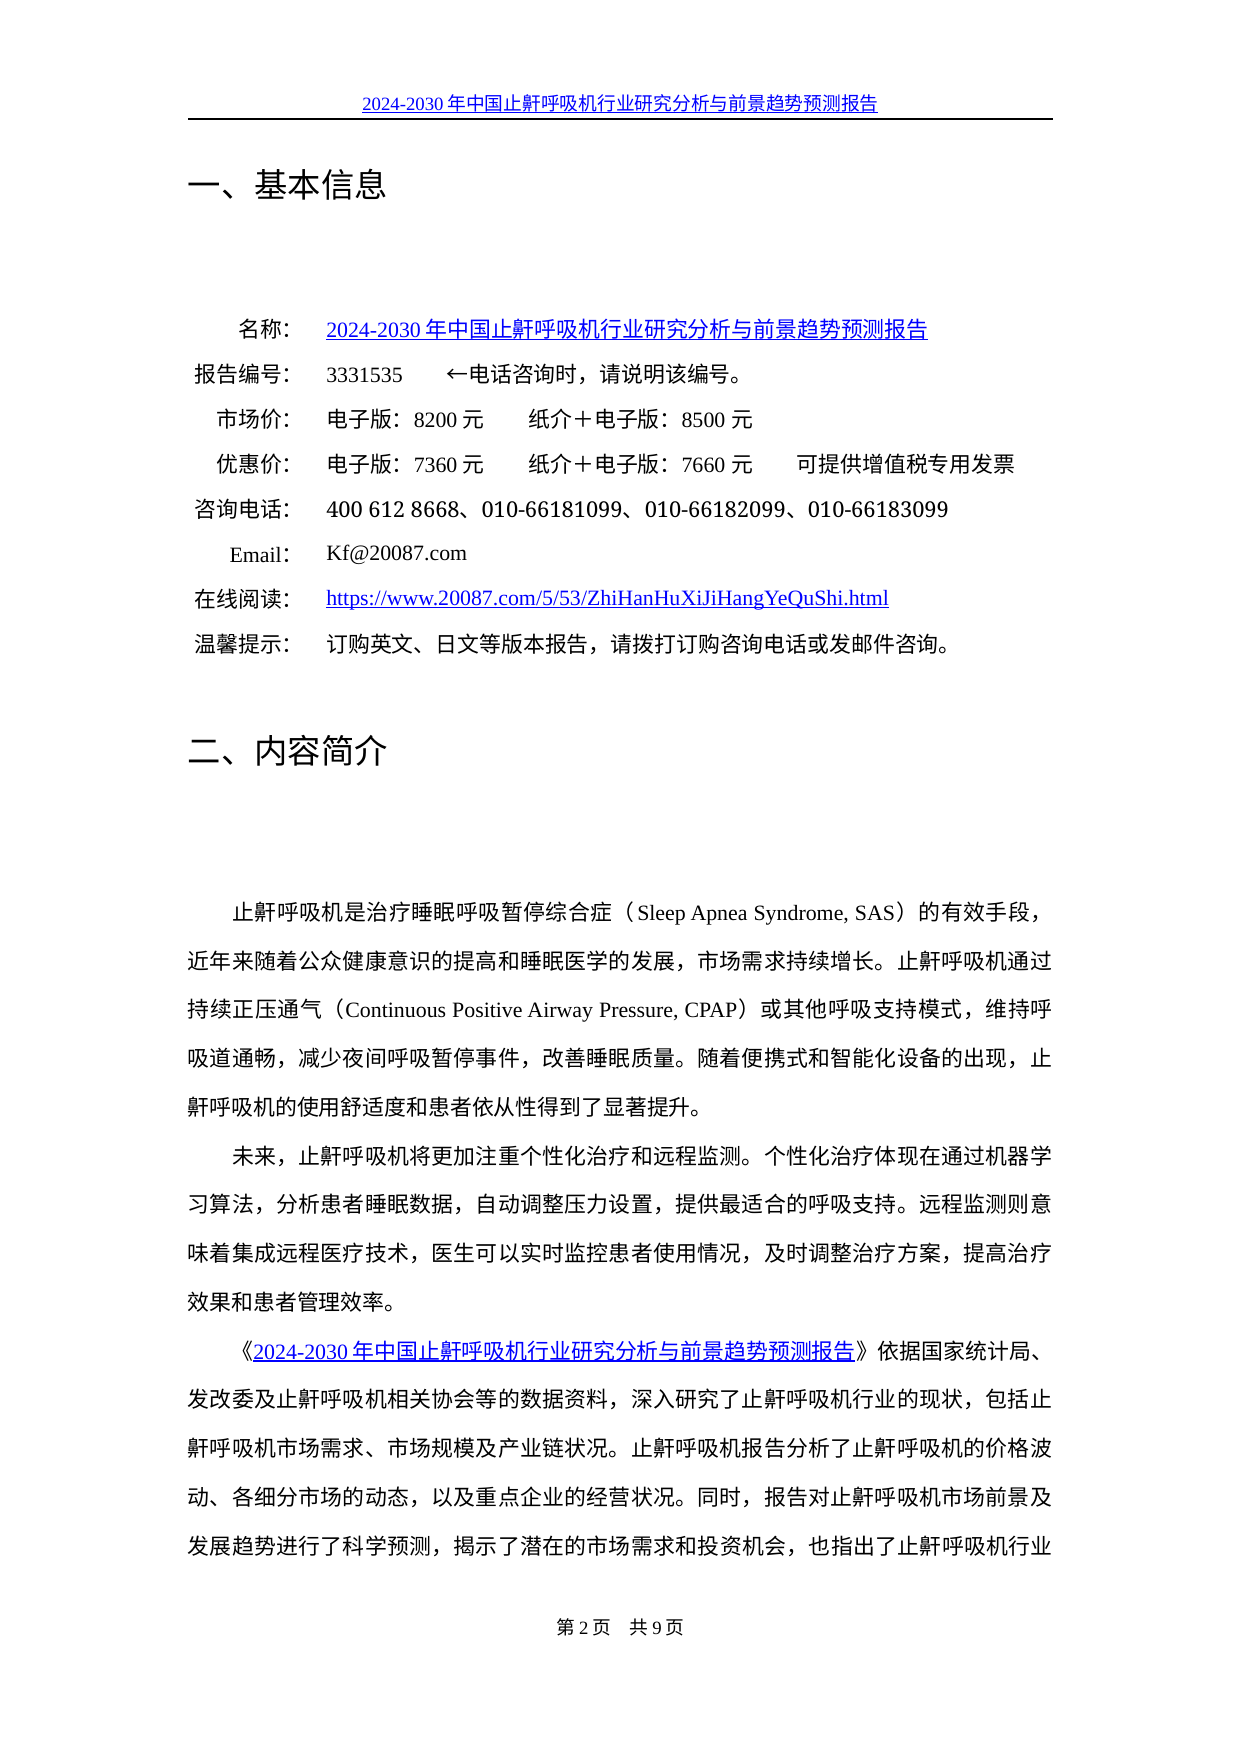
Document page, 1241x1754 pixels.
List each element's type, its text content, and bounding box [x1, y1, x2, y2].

table_cell 温馨提示： [167, 627, 315, 672]
table_cell 400 612 8668、010-66181099、010-66182099、010-66183099 [315, 492, 1073, 537]
table_cell 电子版：7360 元 纸介＋电子版：7660 元 可提供增值税专用发票 [315, 447, 1073, 492]
table_cell Kf@20087.com [315, 537, 1073, 582]
table_cell 咨询电话： [167, 492, 315, 537]
table_cell 优惠价： [167, 447, 315, 492]
title 二、内容简介 [187, 717, 1053, 782]
table_cell [315, 582, 1073, 627]
title 一、基本信息 [187, 150, 1053, 215]
table_cell Email： [167, 537, 315, 582]
table_cell 在线阅读： [167, 582, 315, 627]
table_header 2024-2030年中国止鼾呼吸机行业研究分析与前景趋势预测报告 [315, 312, 1073, 357]
table_cell 3331535 ←电话咨询时，请说明该编号。 [315, 357, 1073, 402]
table_cell 电子版：8200 元 纸介＋电子版：8500 元 [315, 402, 1073, 447]
table_cell 订购英文、日文等版本报告，请拨打订购咨询电话或发邮件咨询。 [315, 627, 1073, 672]
table_cell 市场价： [167, 402, 315, 447]
table_cell 报告编号： [167, 357, 315, 402]
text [187, 894, 1053, 1561]
table_header 名称： [167, 312, 315, 357]
